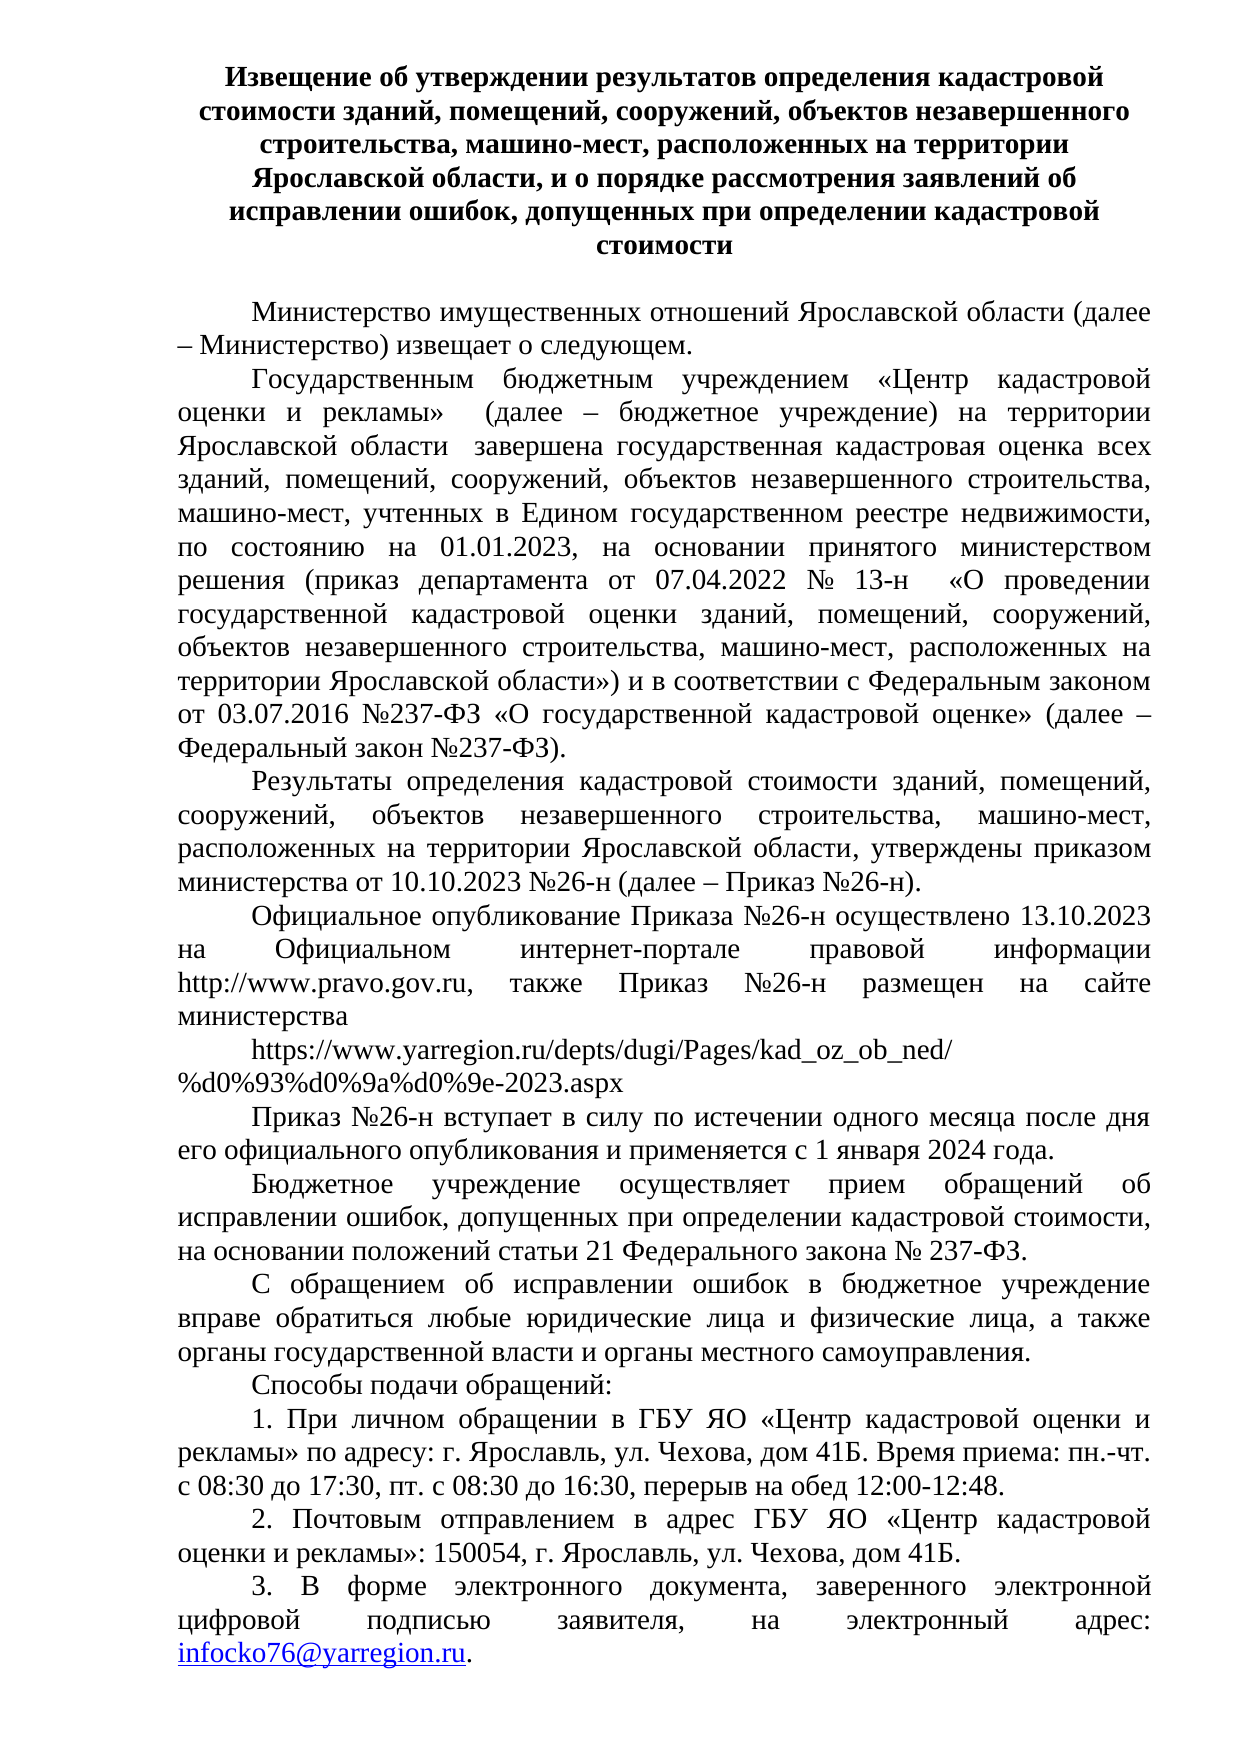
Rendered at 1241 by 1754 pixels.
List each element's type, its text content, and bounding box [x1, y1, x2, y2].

text Приказ №26-н вступает в силу по истечении одного месяца после дня его официального опубликования и применяется с 1 января 2024 года. [177, 1099, 1152, 1166]
text Бюджетное учреждение осуществляет прием обращений об исправлении ошибок, допущенных при определении кадастровой стоимости, на основании положений статьи 21 Федерального закона № 237-ФЗ. [177, 1166, 1152, 1267]
text Результаты определения кадастровой стоимости зданий, помещений, сооружений, объектов незавершенного строительства, машино-мест, расположенных на территории Ярославской области, утверждены приказом министерства от 10.10.2023 №26-н (далее – Приказ №26-н). [177, 763, 1152, 898]
text Министерство имущественных отношений Ярославской области (далее – Министерство) извещает о следующем. [177, 294, 1152, 361]
text Извещение об утверждении результатов определения кадастровой стоимости зданий, помещений, сооружений, объектов незавершенного строительства, машино-мест, расположенных на территории Ярославской области, и о порядке рассмотрения заявлений об исправлении ошибок, допущенных при определении кадастровой стоимости [177, 59, 1152, 260]
text 2. Почтовым отправлением в адрес ГБУ ЯО «Центр кадастровой оценки и рекламы»: 150054, г. Ярославль, ул. Чехова, дом 41Б. [177, 1501, 1152, 1568]
text 3. В форме электронного документа, заверенного электронной цифровой подписью заявителя, на электронный адрес: infocko76@yarregion.ru. [177, 1568, 1152, 1669]
text Государственным бюджетным учреждением «Центр кадастровой оценки и рекламы» (далее – бюджетное учреждение) на территории Ярославской области завершена государственная кадастровая оценка всех зданий, помещений, сооружений, объектов незавершенного строительства, машино-мест, учтенных в Едином государственном реестре недвижимости, по состоянию на 01.01.2023, на основании принятого министерством решения (приказ департамента от 07.04.2022 № 13-н «О проведении государственной кадастровой оценки зданий, помещений, сооружений, объектов незавершенного строительства, машино-мест, расположенных на территории Ярославской области») и в соответствии с Федеральным законом от 03.07.2016 №237-ФЗ «О государственной кадастровой оценке» (далее – Федеральный закон №237-ФЗ). [177, 361, 1152, 763]
text С обращением об исправлении ошибок в бюджетное учреждение вправе обратиться любые юридические лица и физические лица, а также органы государственной власти и органы местного самоуправления. [177, 1267, 1152, 1367]
text Официальное опубликование Приказа №26-н осуществлено 13.10.2023 на Официальном интернет-портале правовой информации http://www.pravo.gov.ru, также Приказ №26-н размещен на сайте министерства [177, 898, 1152, 1032]
text https://www.yarregion.ru/depts/dugi/Pages/kad_oz_ob_ned/%d0%93%d0%9a%d0%9e-2023.aspx [177, 1032, 1152, 1099]
text 1. При личном обращении в ГБУ ЯО «Центр кадастровой оценки и рекламы» по адресу: г. Ярославль, ул. Чехова, дом 41Б. Время приема: пн.-чт. с 08:30 до 17:30, пт. с 08:30 до 16:30, перерыв на обед 12:00-12:48. [177, 1401, 1152, 1501]
text Способы подачи обращений: [177, 1367, 1152, 1401]
